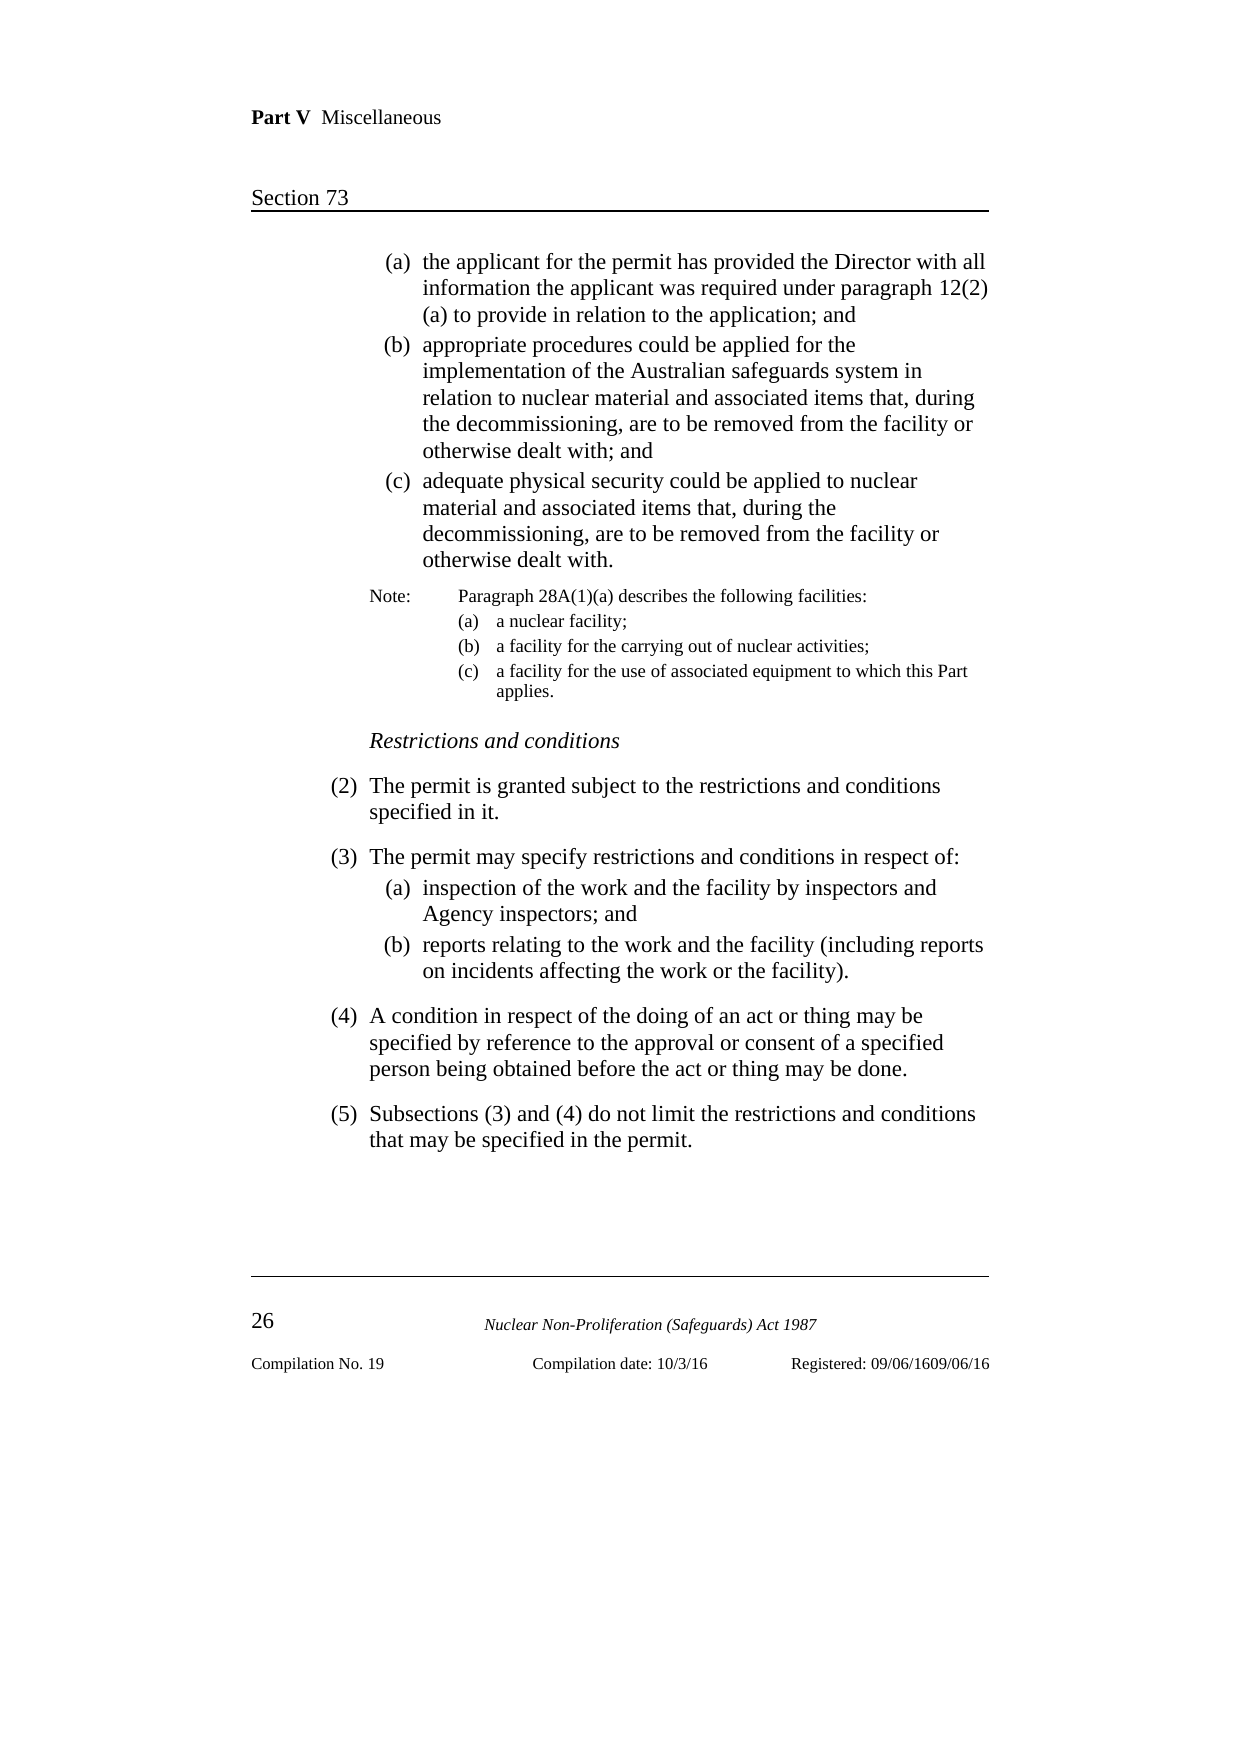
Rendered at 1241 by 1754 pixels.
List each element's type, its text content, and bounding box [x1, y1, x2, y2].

text Note: Paragraph 28A(1)(a) describes the following facilities: [369, 585, 989, 607]
text (c) a facility for the use of associated equipment to which this Part applies. [458, 661, 989, 702]
text (b) reports relating to the work and the facility (including reports on incidents affecting the work or the facility). [251, 931, 989, 983]
text (a) the applicant for the permit has provided the Director with all information the applicant was required under paragraph 12(2)(a) to provide in relation to the application; and [251, 248, 989, 327]
text (2) The permit is granted subject to the restrictions and conditions specified in it. [251, 772, 989, 825]
text (b) appropriate procedures could be applied for the implementation of the Australian safeguards system in relation to nuclear material and associated items that, during the decommissioning, are to be removed from the facility or otherwise dealt with; and [251, 331, 989, 463]
text (a) a nuclear facility; [458, 611, 989, 632]
text (b) a facility for the carrying out of nuclear activities; [458, 636, 989, 656]
text (5) Subsections (3) and (4) do not limit the restrictions and conditions that may be specified in the permit. [251, 1100, 989, 1153]
text Restrictions and conditions [369, 727, 989, 753]
text (4) A condition in respect of the doing of an act or thing may be specified by reference to the approval or consent of a specified person being obtained before the act or thing may be done. [251, 1002, 989, 1081]
text (c) adequate physical security could be applied to nuclear material and associated items that, during the decommissioning, are to be removed from the facility or otherwise dealt with. [251, 467, 989, 573]
text (a) inspection of the work and the facility by inspectors and Agency inspectors; and [251, 874, 989, 927]
text (3) The permit may specify restrictions and conditions in respect of: [251, 843, 989, 870]
